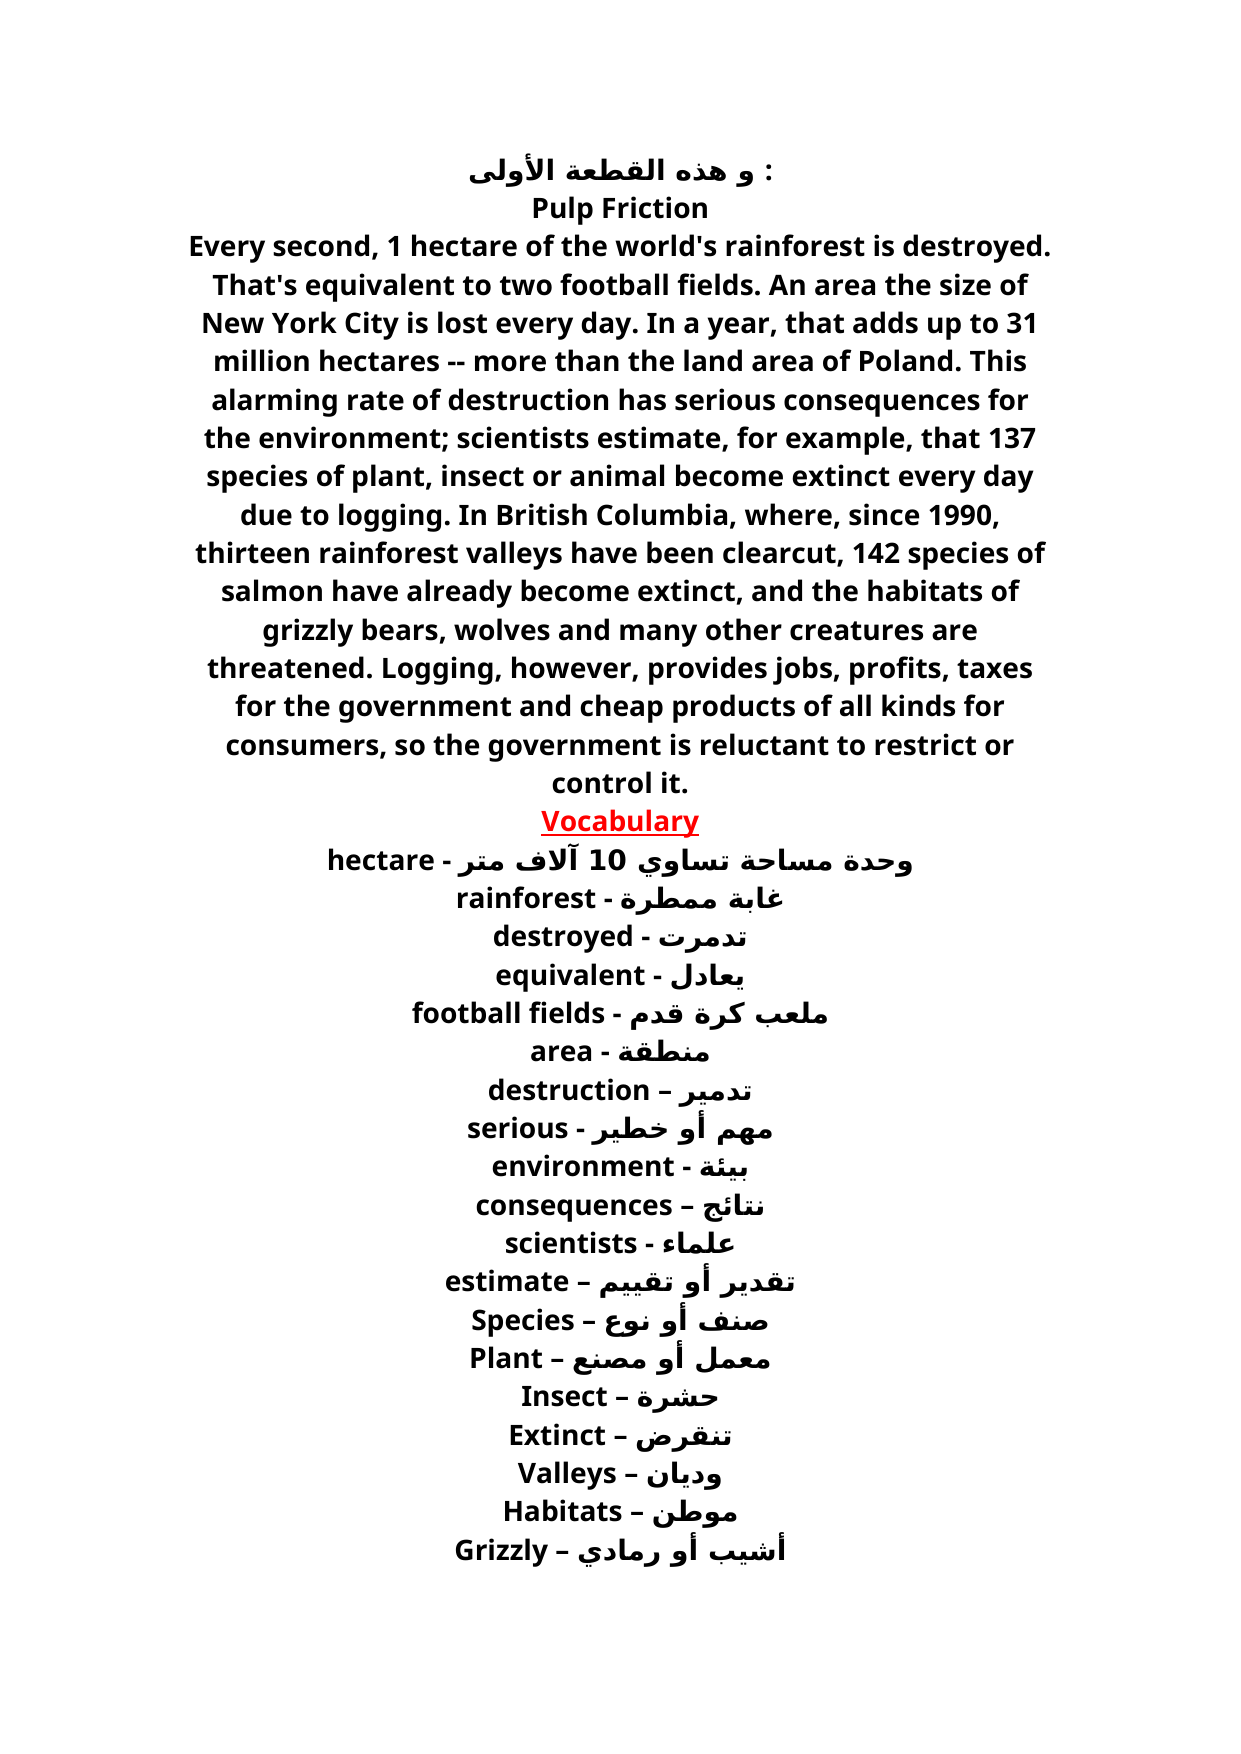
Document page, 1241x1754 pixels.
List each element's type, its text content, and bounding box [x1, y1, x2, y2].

text estimate – تقدير أو تقييم [187, 1262, 1053, 1300]
text rainforest - غابة ممطرة [187, 878, 1053, 917]
text Plant – معمل أو مصنع [187, 1338, 1053, 1377]
text و هذه القطعة الأولى : [187, 150, 1053, 188]
text Species – صنف أو نوع [187, 1300, 1053, 1338]
text Insect – حشرة [187, 1377, 1053, 1415]
text Vocabulary [187, 802, 1053, 840]
text area - منطقة [187, 1032, 1053, 1070]
text Every second, 1 hectare of the world's rainforest is destroyed. That's equivalent to two football fields. An area the size of New York City is lost every day. In a year, that adds up to 31 million hectares -- more than the land area of Poland. This alarming rate of destruction has serious consequences for the environment; scientists estimate, for example, that 137 species of plant, insect or animal become extinct every day due to logging. In British Columbia, where, since 1990, thirteen rainforest valleys have been clearcut, 142 species of salmon have already become extinct, and the habitats of grizzly bears, wolves and many other creatures are threatened. Logging, however, provides jobs, profits, taxes for the government and cheap products of all kinds for consumers, so the government is reluctant to restrict or control it. [187, 227, 1053, 802]
text consequences – نتائج [187, 1185, 1053, 1223]
text Habitats – موطن [187, 1492, 1053, 1530]
text Pulp Friction [187, 188, 1053, 227]
text destruction – تدمير [187, 1070, 1053, 1108]
text environment - بيئة [187, 1147, 1053, 1185]
text hectare - وحدة مساحة تساوي 10 آلاف متر [187, 840, 1053, 878]
text Valleys – وديان [187, 1453, 1053, 1492]
text destroyed - تدمرت [187, 917, 1053, 955]
text football fields - ملعب كرة قدم [187, 993, 1053, 1032]
text Grizzly – أشيب أو رمادي [187, 1530, 1053, 1568]
text equivalent - يعادل [187, 955, 1053, 993]
text Extinct – تنقرض [187, 1415, 1053, 1453]
text scientists - علماء [187, 1223, 1053, 1262]
text serious - مهم أو خطير [187, 1108, 1053, 1147]
